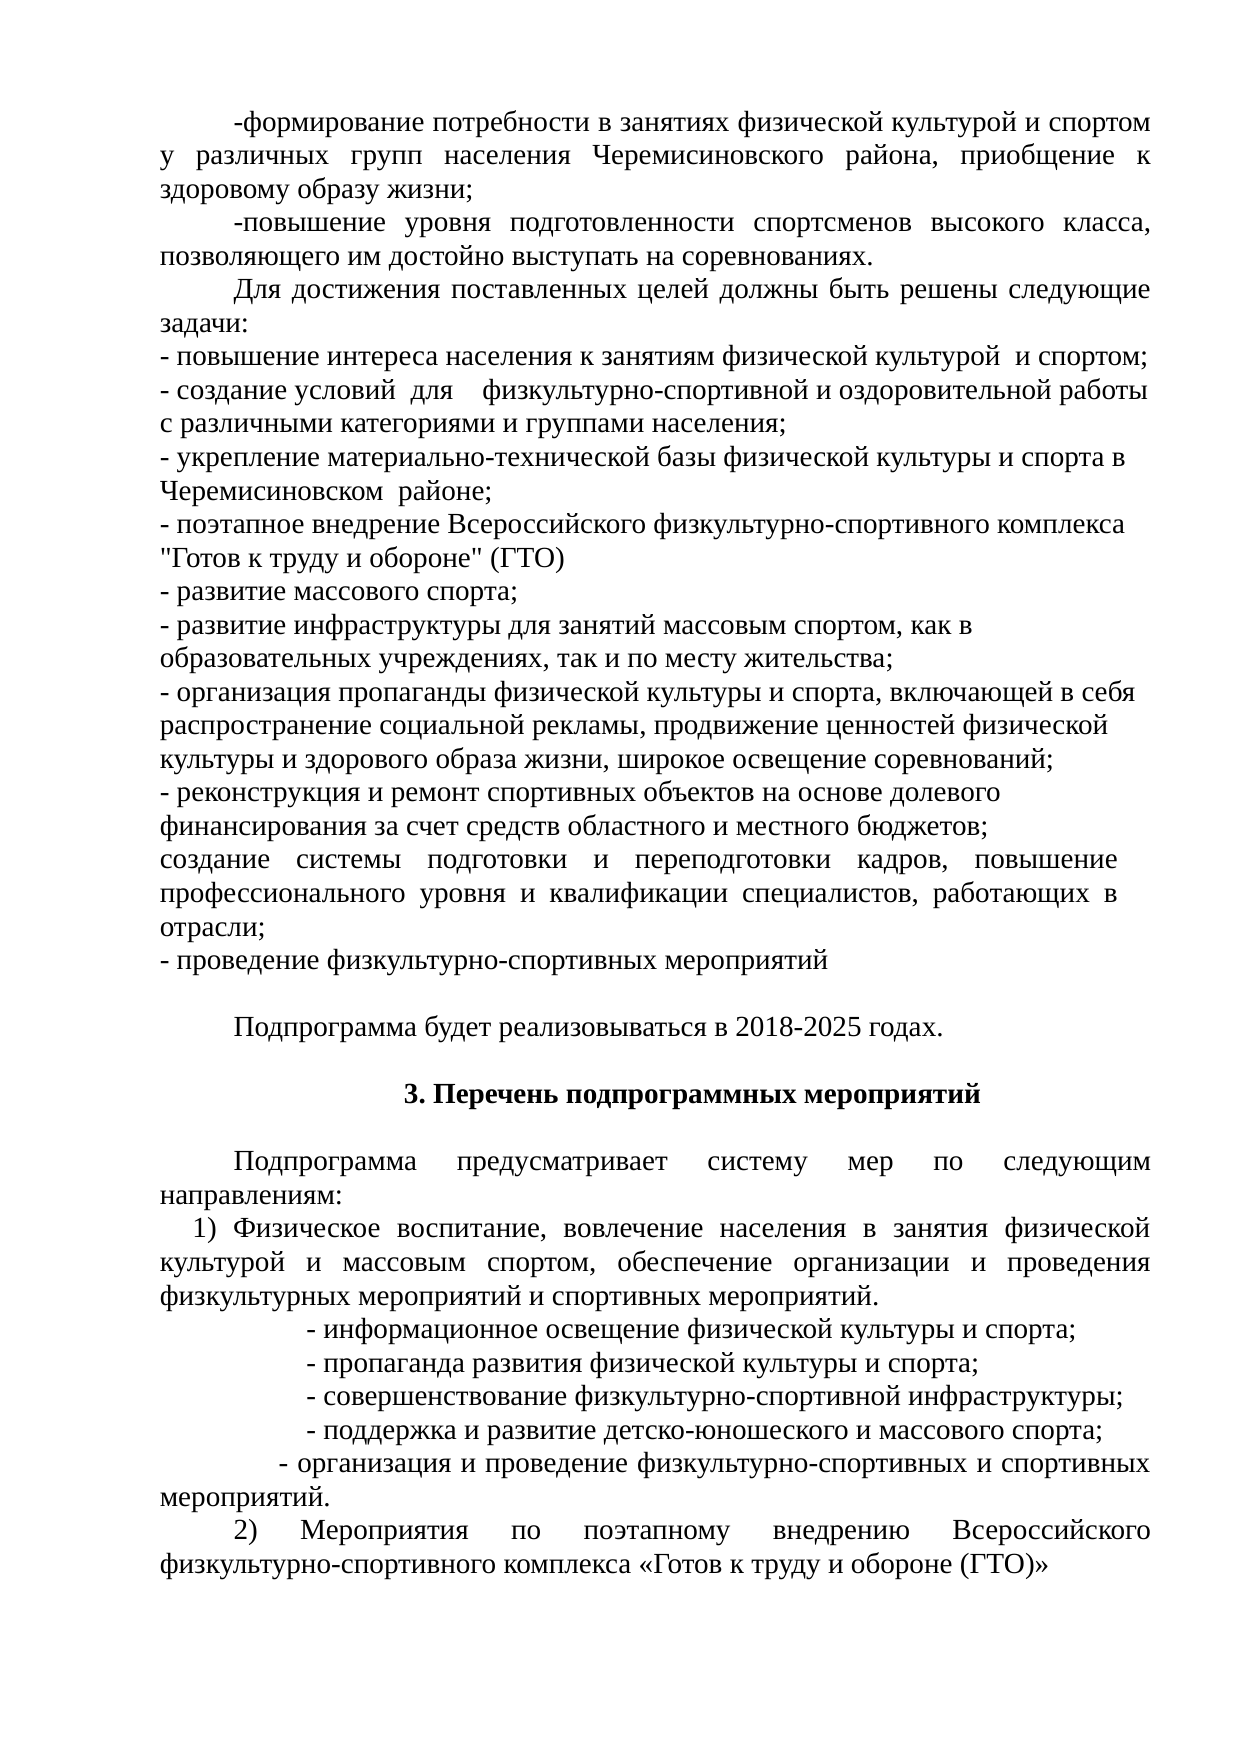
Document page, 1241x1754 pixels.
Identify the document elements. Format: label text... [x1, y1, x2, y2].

text Для достижения поставленных целей должны быть решены следующие задачи: [159, 271, 1152, 338]
text создание системы подготовки и переподготовки кадров, повышение профессионального уровня и квалификации специалистов, работающих в отрасли; [159, 842, 1118, 942]
text - совершенствование физкультурно-спортивной инфраструктуры; [159, 1378, 1152, 1412]
text - реконструкция и ремонт спортивных объектов на основе долевого финансирования за счет средств областного и местного бюджетов; [159, 774, 1152, 842]
text - информационное освещение физической культуры и спорта; [159, 1311, 1152, 1345]
text Подпрограмма предусматривает систему мер по следующим направлениям: [159, 1143, 1152, 1211]
text -повышение уровня подготовленности спортсменов высокого класса, позволяющего им достойно выступать на соревнованиях. [159, 204, 1152, 271]
text - укрепление материально-технической базы физической культуры и спорта в Черемисиновском районе; [159, 439, 1152, 506]
text - развитие массового спорта; [159, 573, 1152, 607]
text 2) Мероприятия по поэтапному внедрению Всероссийского физкультурно-спортивного комплекса «Готов к труду и обороне (ГТО)» [159, 1512, 1152, 1579]
text - организация и проведение физкультурно-спортивных и спортивных мероприятий. [159, 1445, 1152, 1512]
text 1) Физическое воспитание, вовлечение населения в занятия физической культурой и массовым спортом, обеспечение организации и проведения физкультурных мероприятий и спортивных мероприятий. [159, 1211, 1152, 1311]
text - пропаганда развития физической культуры и спорта; [159, 1345, 1152, 1378]
text 3. Перечень подпрограммных мероприятий [159, 1076, 1152, 1110]
text - проведение физкультурно-спортивных мероприятий [159, 942, 1118, 976]
text - организация пропаганды физической культуры и спорта, включающей в себя распространение социальной рекламы, продвижение ценностей физической культуры и здорового образа жизни, широкое освещение соревнований; [159, 674, 1152, 774]
text - поддержка и развитие детско-юношеского и массового спорта; [159, 1412, 1152, 1445]
text - создание условий для физкультурно-спортивной и оздоровительной работы с различными категориями и группами населения; [159, 372, 1152, 439]
text Подпрограмма будет реализовываться в 2018-2025 годах. [159, 1009, 1152, 1043]
text -формирование потребности в занятиях физической культурой и спортом у различных групп населения Черемисиновского района, приобщение к здоровому образу жизни; [159, 104, 1152, 204]
text - повышение интереса населения к занятиям физической культурой и спортом; [159, 338, 1152, 372]
text - поэтапное внедрение Всероссийского физкультурно-спортивного комплекса "Готов к труду и обороне" (ГТО) [159, 506, 1152, 573]
text - развитие инфраструктуры для занятий массовым спортом, как в образовательных учреждениях, так и по месту жительства; [159, 607, 1152, 674]
